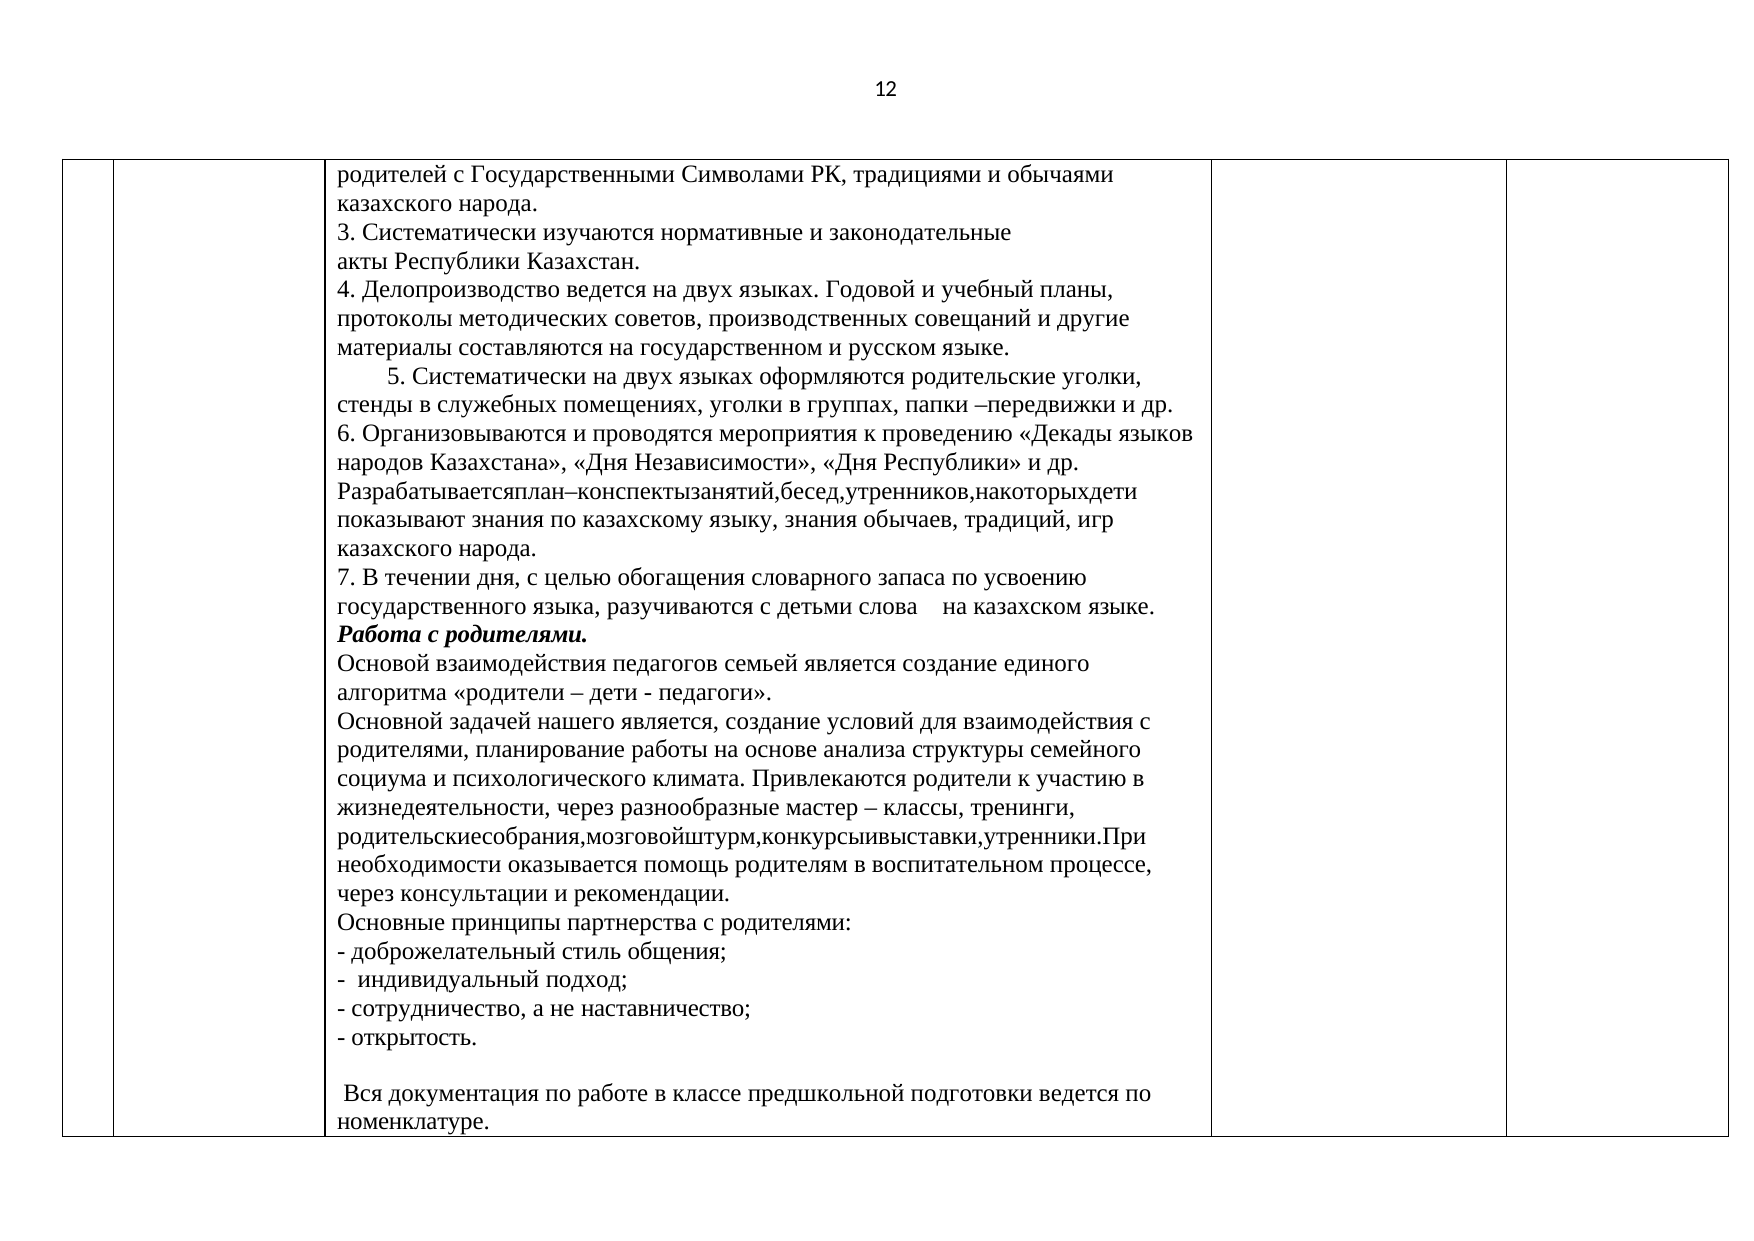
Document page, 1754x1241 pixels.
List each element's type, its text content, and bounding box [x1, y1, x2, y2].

table_header [1507, 160, 1728, 1136]
table_header [63, 160, 113, 1136]
table_header родителей с Государственными Символами РК, традициями и обычаями казахского народа. Систематически изучаются нормативные и законодательные акты Республики Казахстан. Делопроизводство ведется на двух языках. Годовой и учебный планы, протоколы методических советов, производственных совещаний и другие материалы составляются на государственном и русском языке. Систематически на двух языках оформляются родительские уголки, стенды в служебных помещениях, уголки в группах, папки –передвижки и др. Организовываются и проводятся мероприятия к проведению «Декады языков народов Казахстана», «Дня Независимости», «Дня Республики» и др. Разрабатываетсяплан–конспектызанятий,бесед,утренников,накоторыхдети показывают знания по казахскому языку, знания обычаев, традиций, игр казахского народа. В течении дня, с целью обогащения словарного запаса по усвоению государственного языка, разучиваются с детьми слова на казахском языке. Работа с родителями. Основой взаимодействия педагогов семьей является создание единого алгоритма «родители – дети - педагоги». Основной задачей нашего является, создание условий для взаимодействия с родителями, планирование работы на основе анализа структуры семейного социума и психологического климата. Привлекаются родители к участию в жизнедеятельности, через разнообразные мастер – классы, тренинги, родительскиесобрания,мозговойштурм,конкурсыивыставки,утренники.При необходимости оказывается помощь родителям в воспитательном процессе, через консультации и рекомендации. Основные принципы партнерства с родителями: доброжелательный стиль общения; индивидуальный подход; сотрудничество, а не наставничество; открытость. Вся документация по работе в классе предшкольной подготовки ведется по номенклатуре. [326, 160, 1211, 1136]
table_header [1212, 160, 1506, 1136]
table_header [114, 160, 324, 1136]
